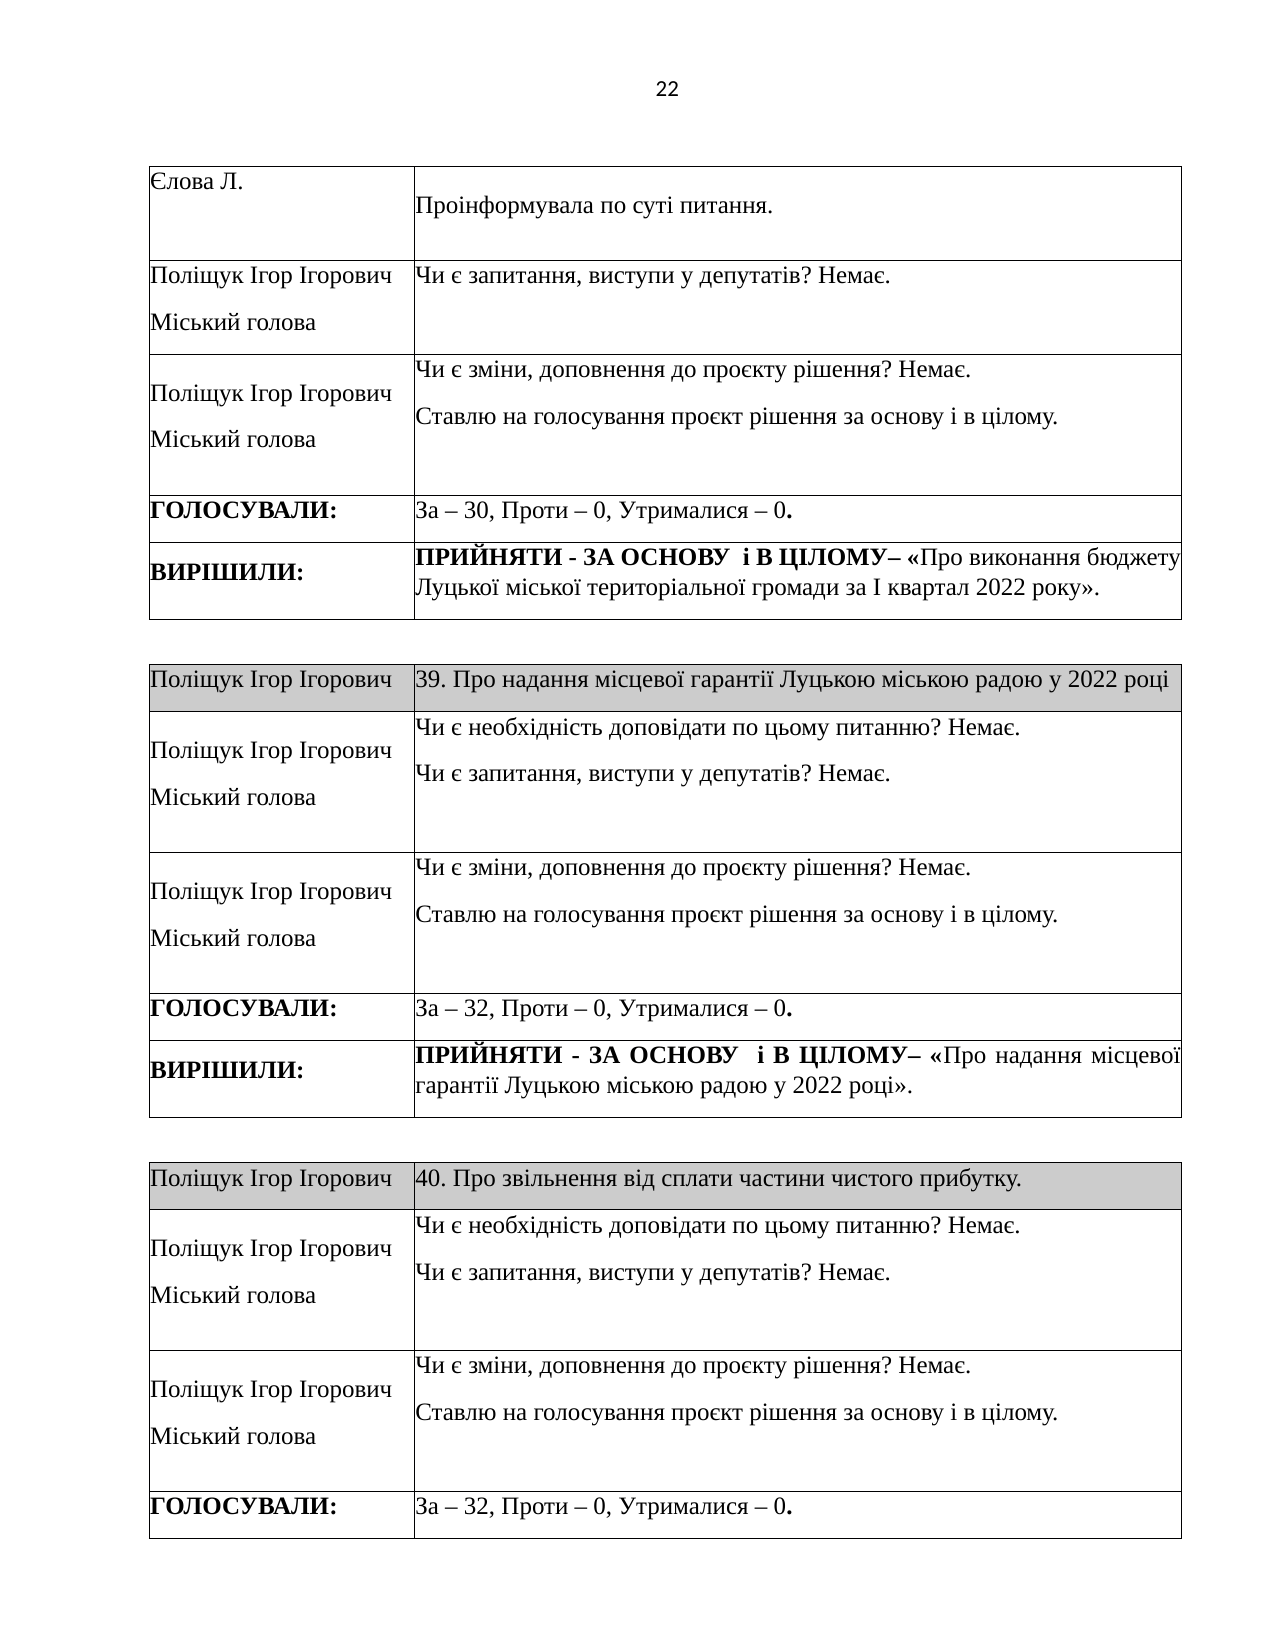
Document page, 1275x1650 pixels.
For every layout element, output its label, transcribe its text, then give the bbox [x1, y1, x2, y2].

table_cell Поліщук Ігор Ігорович Міський голова [150, 261, 414, 354]
table_cell ГОЛОСУВАЛИ: [150, 1492, 414, 1538]
table_cell За – 32, Проти – 0, Утрималися – 0. [415, 994, 1181, 1040]
table_cell Єлова Л. [150, 167, 414, 260]
table_cell Чи є необхідність доповідати по цьому питанню? Немає. Чи є запитання, виступи у депутатів? Немає. [415, 712, 1181, 852]
table_cell Чи є зміни, доповнення до проєкту рішення? Немає. Ставлю на голосування проєкт рішення за основу і в цілому. [415, 355, 1181, 495]
table_cell ВИРІШИЛИ: [150, 1041, 414, 1117]
table_cell Чи є зміни, доповнення до проєкту рішення? Немає. Ставлю на голосування проєкт рішення за основу і в цілому. [415, 1351, 1181, 1491]
table_cell Чи є запитання, виступи у депутатів? Немає. [415, 261, 1181, 354]
table_header 40. Про звільнення від сплати частини чистого прибутку. [415, 1163, 1181, 1209]
table_cell Поліщук Ігор Ігорович Міський голова [150, 853, 414, 993]
table_cell Поліщук Ігор Ігорович Міський голова [150, 1210, 414, 1350]
table_header Поліщук Ігор Ігорович [150, 665, 414, 711]
table_cell ПРИЙНЯТИ - ЗА ОСНОВУ і В ЦІЛОМУ– «Про виконання бюджету Луцької міської територіальної громади за I квартал 2022 року». [415, 543, 1181, 619]
table_cell Проінформувала по суті питання. [415, 167, 1181, 260]
table_cell Поліщук Ігор Ігорович Міський голова [150, 355, 414, 495]
table_cell ГОЛОСУВАЛИ: [150, 496, 414, 542]
table_cell ВИРІШИЛИ: [150, 543, 414, 619]
table_cell ПРИЙНЯТИ - ЗА ОСНОВУ і В ЦІЛОМУ– «Про надання місцевої гарантії Луцькою міською радою у 2022 році». [415, 1041, 1181, 1117]
table_header Поліщук Ігор Ігорович [150, 1163, 414, 1209]
table_cell Чи є зміни, доповнення до проєкту рішення? Немає. Ставлю на голосування проєкт рішення за основу і в цілому. [415, 853, 1181, 993]
table_cell За – 30, Проти – 0, Утрималися – 0. [415, 496, 1181, 542]
table_cell ГОЛОСУВАЛИ: [150, 994, 414, 1040]
table_header 39. Про надання місцевої гарантії Луцькою міською радою у 2022 році [415, 665, 1181, 711]
table_cell За – 32, Проти – 0, Утрималися – 0. [415, 1492, 1181, 1538]
table_cell Поліщук Ігор Ігорович Міський голова [150, 712, 414, 852]
table_cell Чи є необхідність доповідати по цьому питанню? Немає. Чи є запитання, виступи у депутатів? Немає. [415, 1210, 1181, 1350]
table_cell Поліщук Ігор Ігорович Міський голова [150, 1351, 414, 1491]
